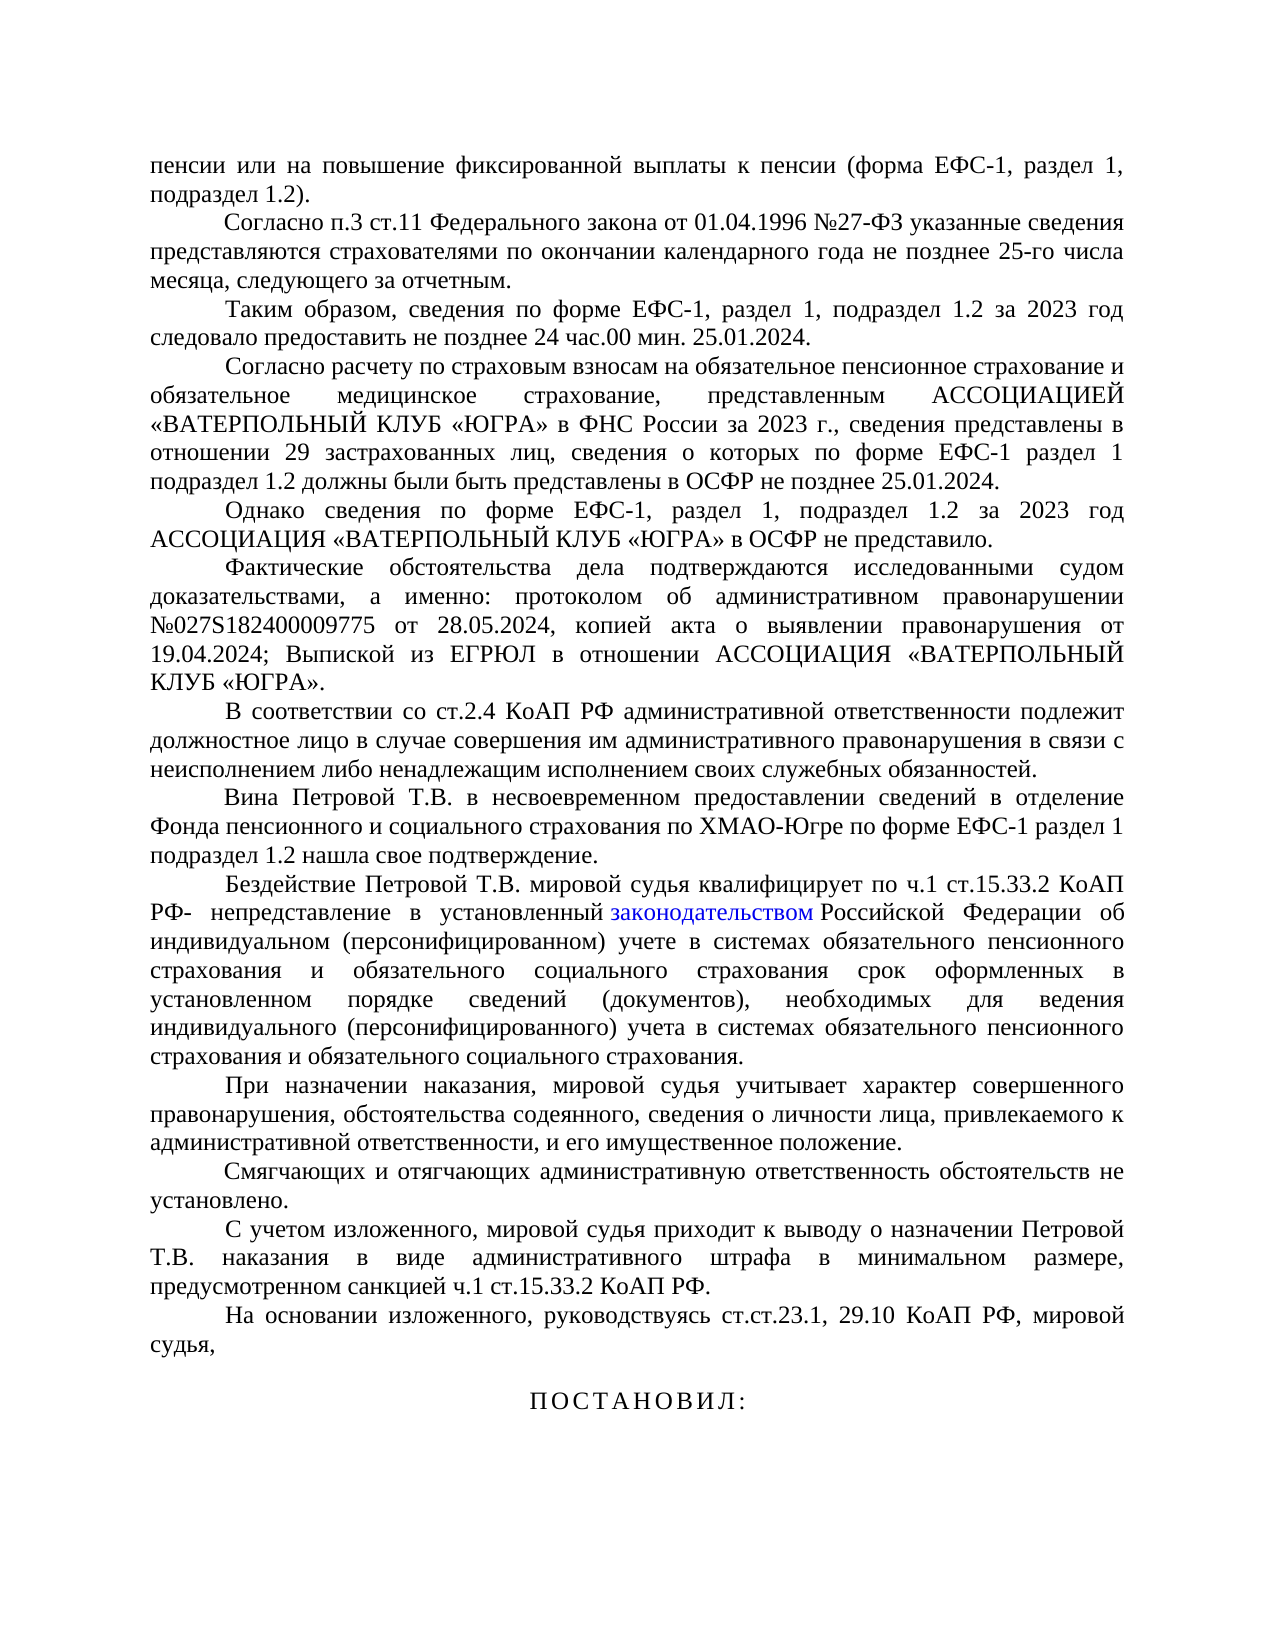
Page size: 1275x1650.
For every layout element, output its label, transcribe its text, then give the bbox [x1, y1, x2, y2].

text Смягчающих и отягчающих административную ответственность обстоятельств не установлено. [150, 1156, 1125, 1214]
text Согласно п.3 ст.11 Федерального закона от 01.04.1996 №27-ФЗ указанные сведения представляются страхователями по окончании календарного года не позднее 25-го числа месяца, следующего за отчетным. [150, 207, 1125, 294]
text Таким образом, сведения по форме ЕФС-1, раздел 1, подраздел 1.2 за 2023 год следовало предоставить не позднее 24 час.00 мин. 25.01.2024. [150, 294, 1125, 351]
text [150, 150, 1125, 207]
text Бездействие Петровой Т.В. мировой судья квалифицирует по ч.1 ст.15.33.2 КоАП РФ- непредставление в установленный законодательством Российской Федерации об индивидуальном (персонифицированном) учете в системах обязательного пенсионного страхования и обязательного социального страхования срок оформленных в установленном порядке сведений (документов), необходимых для ведения индивидуального (персонифицированного) учета в системах обязательного пенсионного страхования и обязательного социального страхования. [150, 869, 1125, 1070]
text Вина Петровой Т.В. в несвоевременном предоставлении сведений в отделение Фонда пенсионного и социального страхования по ХМАО-Югре по форме ЕФС-1 раздел 1 подраздел 1.2 нашла свое подтверждение. [150, 782, 1125, 869]
text Фактические обстоятельства дела подтверждаются исследованными судом доказательствами, а именно: протоколом об административном правонарушении №027S182400009775 от 28.05.2024, копией акта о выявлении правонарушения от 19.04.2024; Выпиской из ЕГРЮЛ в отношении АССОЦИАЦИЯ «ВАТЕРПОЛЬНЫЙ КЛУБ «ЮГРА». [150, 552, 1125, 696]
text С учетом изложенного, мировой судья приходит к выводу о назначении Петровой Т.В. наказания в виде административного штрафа в минимальном размере, предусмотренном санкцией ч.1 ст.15.33.2 КоАП РФ. [150, 1214, 1125, 1300]
text В соответствии со ст.2.4 КоАП РФ административной ответственности подлежит должностное лицо в случае совершения им административного правонарушения в связи с неисполнением либо ненадлежащим исполнением своих служебных обязанностей. [150, 696, 1125, 782]
text Согласно расчету по страховым взносам на обязательное пенсионное страхование и обязательное медицинское страхование, представленным АССОЦИАЦИЕЙ «ВАТЕРПОЛЬНЫЙ КЛУБ «ЮГРА» в ФНС России за 2023 г., сведения представлены в отношении 29 застрахованных лиц, сведения о которых по форме ЕФС-1 раздел 1 подраздел 1.2 должны были быть представлены в ОСФР не позднее 25.01.2024. [150, 351, 1125, 495]
text Однако сведения по форме ЕФС-1, раздел 1, подраздел 1.2 за 2023 год АССОЦИАЦИЯ «ВАТЕРПОЛЬНЫЙ КЛУБ «ЮГРА» в ОСФР не представило. [150, 495, 1125, 552]
text При назначении наказания, мировой судья учитывает характер совершенного правонарушения, обстоятельства содеянного, сведения о личности лица, привлекаемого к административной ответственности, и его имущественное положение. [150, 1070, 1125, 1156]
text На основании изложенного, руководствуясь ст.ст.23.1, 29.10 КоАП РФ, мировой судья, [150, 1300, 1125, 1357]
text ПОСТАНОВИЛ: [150, 1386, 1125, 1415]
